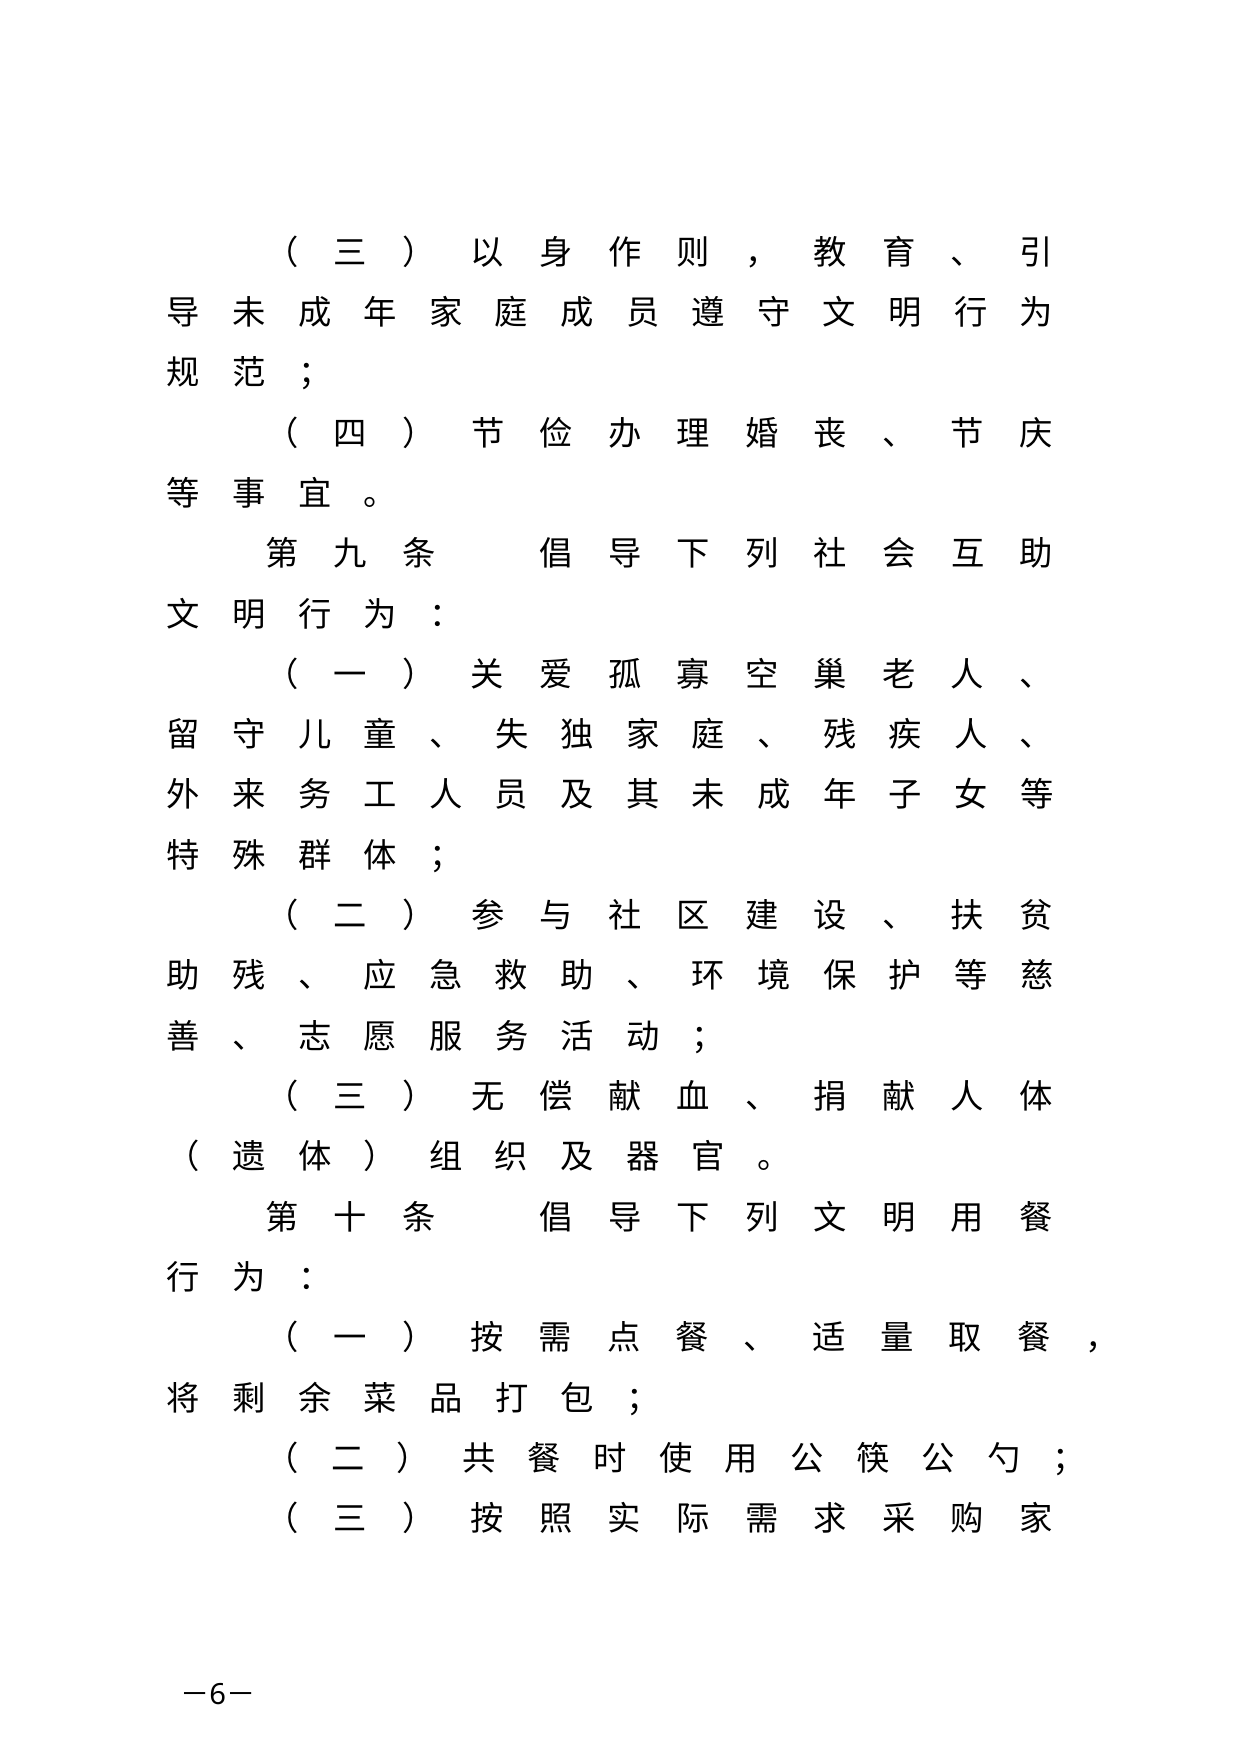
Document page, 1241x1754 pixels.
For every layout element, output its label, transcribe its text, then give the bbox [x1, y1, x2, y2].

text （一）按需点餐、适量取餐，将剩余菜品打包； [167, 1305, 1085, 1426]
text （三）以身作则，教育、引导未成年家庭成员遵守文明行为规范； [167, 219, 1085, 400]
text （四）节俭办理婚丧、节庆等事宜。 [167, 400, 1085, 521]
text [167, 1486, 1085, 1546]
text （二）共餐时使用公筷公勺； [167, 1426, 1085, 1486]
text 第九条 倡导下列社会互助文明行为： [167, 521, 1085, 642]
text 第十条 倡导下列文明用餐行为： [167, 1184, 1085, 1305]
text （二）参与社区建设、扶贫助残、应急救助、环境保护等慈善、志愿服务活动； [167, 883, 1085, 1064]
text （一）关爱孤寡空巢老人、留守儿童、失独家庭、残疾人、外来务工人员及其未成年子女等特殊群体； [167, 642, 1085, 883]
text （三）无偿献血、捐献人体（遗体）组织及器官。 [167, 1064, 1085, 1184]
